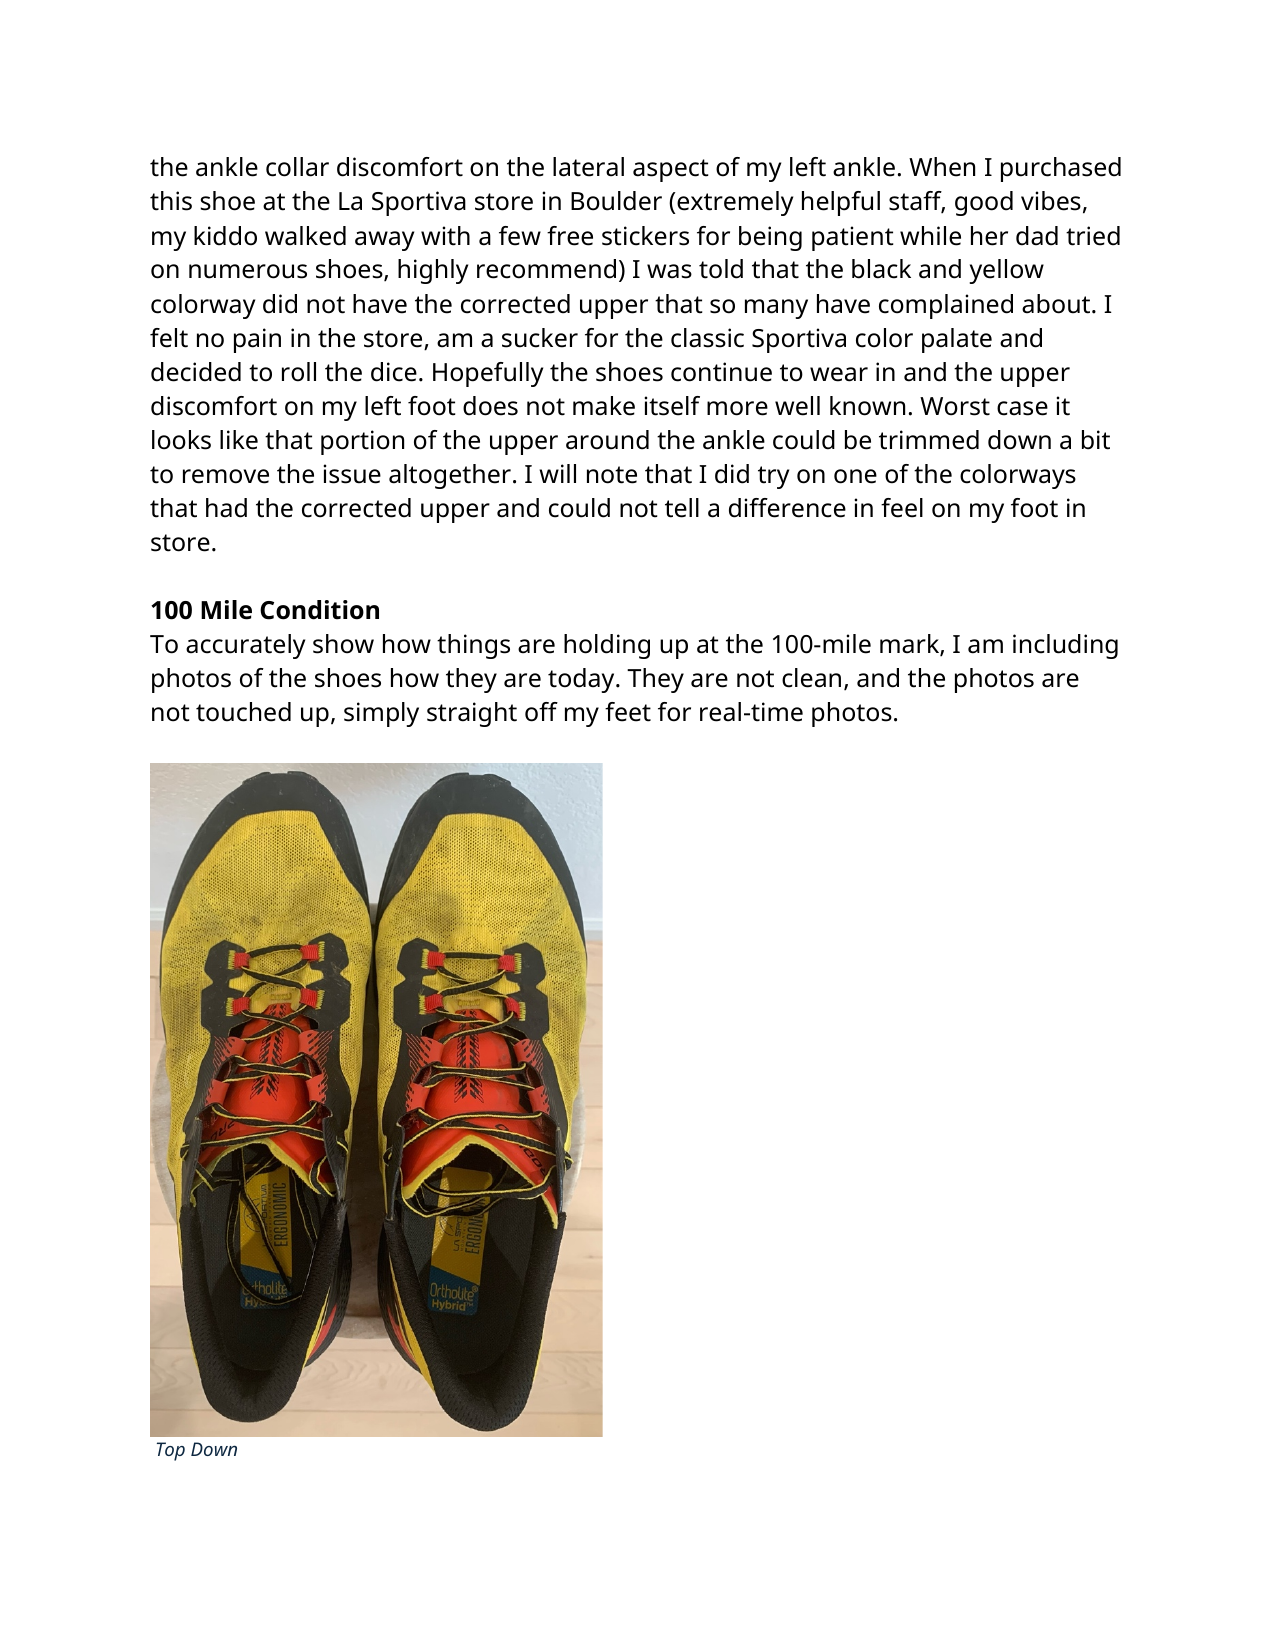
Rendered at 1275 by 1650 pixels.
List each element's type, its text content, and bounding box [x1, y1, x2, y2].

text Top Down [150, 1437, 1125, 1462]
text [150, 150, 1125, 559]
text To accurately show how things are holding up at the 100-mile mark, I am including photos of the shoes how they are today. They are not clean, and the photos are not touched up, simply straight off my feet for real-time photos. [150, 627, 1125, 729]
text 100 Mile Condition [150, 593, 1125, 627]
picture [150, 763, 603, 1437]
